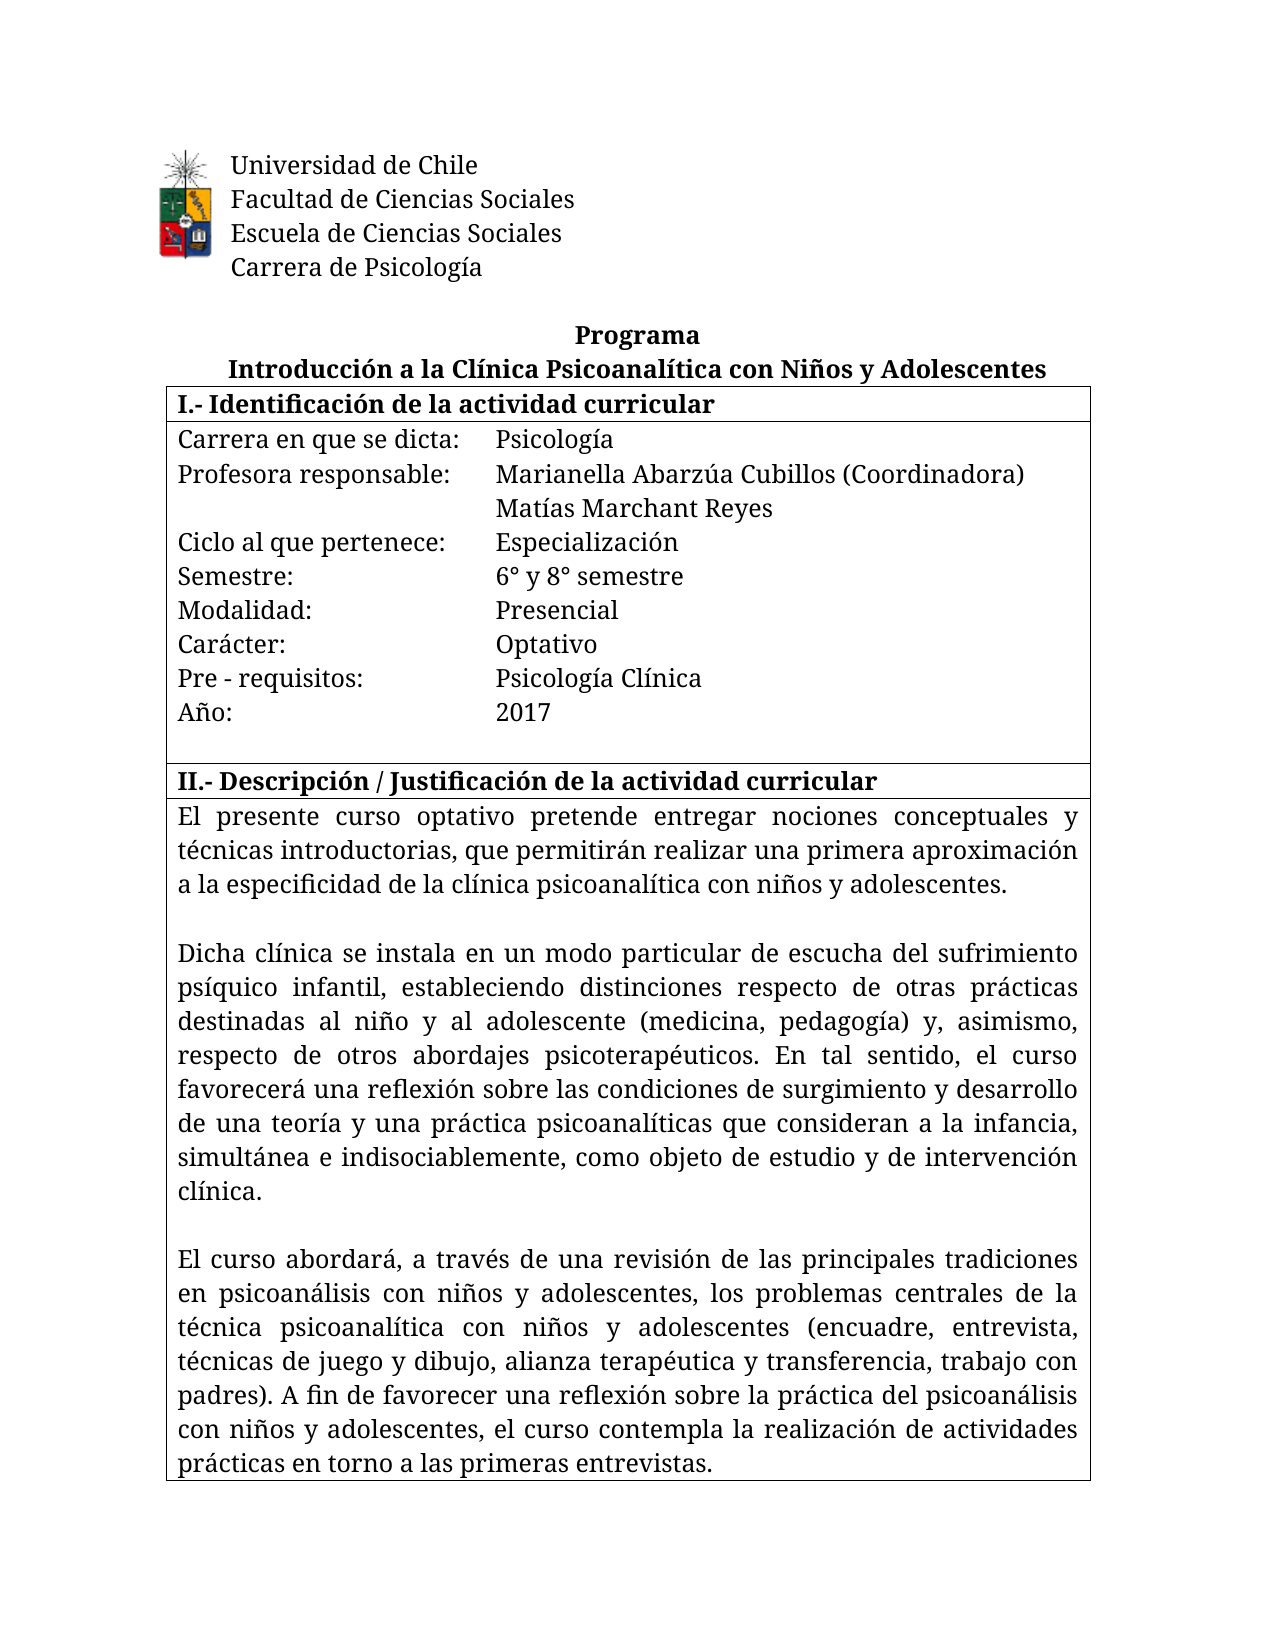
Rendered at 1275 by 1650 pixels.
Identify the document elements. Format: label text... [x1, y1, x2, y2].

table_cell Marianella Abarzúa Cubillos (Coordinadora) Matías Marchant Reyes [484, 456, 1090, 524]
table_cell Presencial [484, 593, 1090, 627]
text Introducción a la Clínica Psicoanalítica con Niños y Adolescentes [177, 352, 1098, 386]
table_cell Semestre: [167, 559, 484, 592]
table_cell Año: [167, 695, 484, 763]
table_cell Carácter: [167, 627, 484, 661]
table_cell 6° y 8° semestre [484, 559, 1090, 592]
table_cell II.- Descripción / Justificación de la actividad curricular [167, 764, 1090, 798]
text Universidad de Chile [212, 148, 1098, 182]
text Carrera de Psicología [177, 250, 1098, 284]
table_cell Psicología [484, 422, 1090, 456]
table_cell Ciclo al que pertenece: [167, 524, 484, 558]
text Programa [177, 318, 1098, 352]
text Facultad de Ciencias Sociales [212, 182, 1098, 216]
table_cell 2017 [484, 695, 1090, 763]
text Escuela de Ciencias Sociales [212, 216, 1098, 250]
table_cell Especialización [484, 524, 1090, 558]
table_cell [167, 799, 1090, 1480]
table_cell Pre - requisitos: [167, 661, 484, 695]
table_cell Optativo [484, 627, 1090, 661]
table_cell Psicología Clínica [484, 661, 1090, 695]
table_header I.- Identificación de la actividad curricular [167, 387, 1090, 421]
table_cell Profesora responsable: [167, 456, 484, 524]
picture [158, 147, 212, 260]
table_cell Carrera en que se dicta: [167, 422, 484, 456]
table_cell Modalidad: [167, 593, 484, 627]
